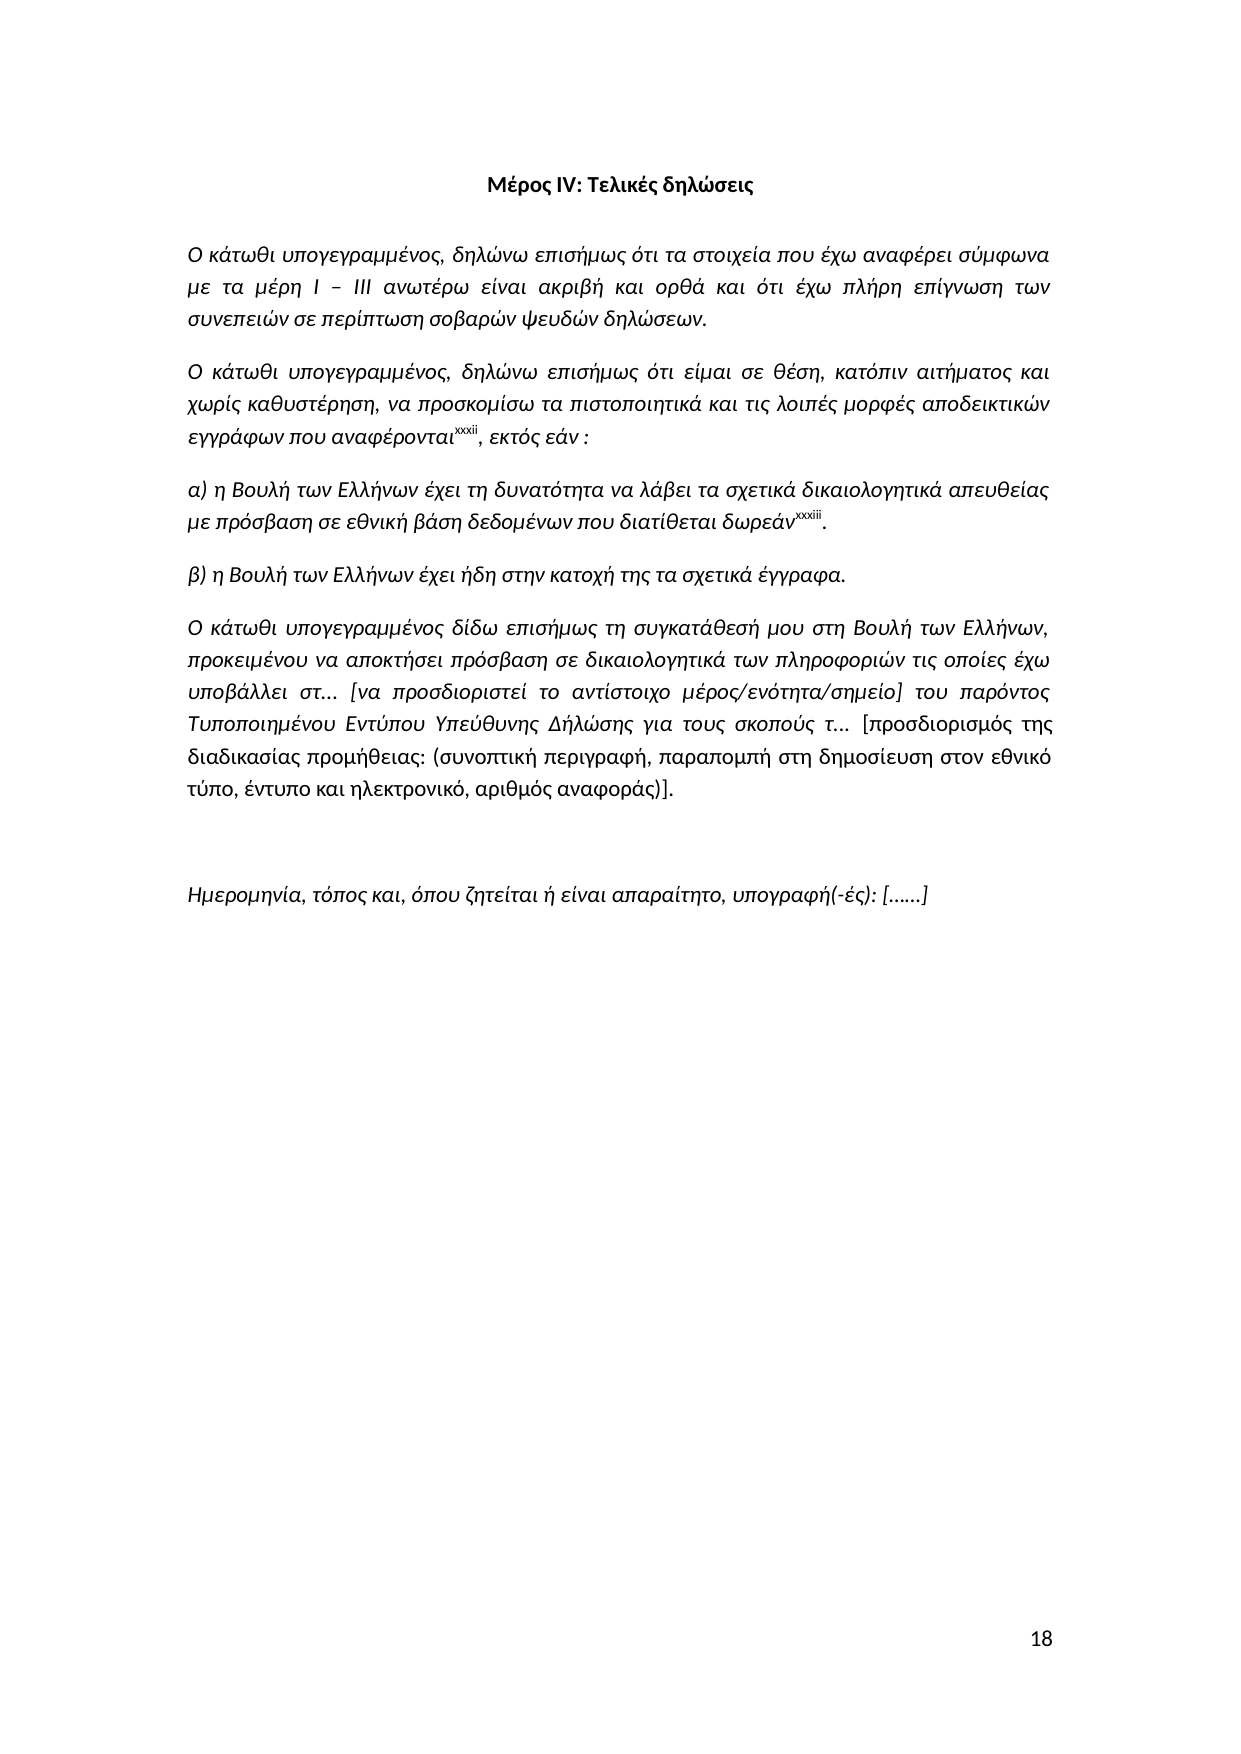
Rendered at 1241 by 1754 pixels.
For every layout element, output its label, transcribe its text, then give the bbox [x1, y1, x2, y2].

text Μέρος IV: Τελικές δηλώσεις [187, 170, 1053, 198]
text Ο κάτωθι υπογεγραμμένος δίδω επισήμως τη συγκατάθεσή μου στη Βουλή των Ελλήνων, προκειμένου να αποκτήσει πρόσβαση σε δικαιολογητικά των πληροφοριών τις οποίες έχω υποβάλλει στ... [να προσδιοριστεί το αντίστοιχο μέρος/ενότητα/σημείο] του παρόντος Τυποποιημένου Εντύπου Υπεύθυνης Δήλώσης για τους σκοπούς τ... [προσδιορισμός της διαδικασίας προμήθειας: (συνοπτική περιγραφή, παραπομπή στη δημοσίευση στον εθνικό τύπο, έντυπο και ηλεκτρονικό, αριθμός αναφοράς)]. [187, 613, 1053, 802]
text Ο κάτωθι υπογεγραμμένος, δηλώνω επισήμως ότι τα στοιχεία που έχω αναφέρει σύμφωνα με τα μέρη Ι – III ανωτέρω είναι ακριβή και ορθά και ότι έχω πλήρη επίγνωση των συνεπειών σε περίπτωση σοβαρών ψευδών δηλώσεων. [187, 240, 1053, 332]
text Ημερομηνία, τόπος και, όπου ζητείται ή είναι απαραίτητο, υπογραφή(-ές): [……] [187, 880, 1053, 908]
text Ο κάτωθι υπογεγραμμένος, δηλώνω επισήμως ότι είμαι σε θέση, κατόπιν αιτήματος και χωρίς καθυστέρηση, να προσκομίσω τα πιστοποιητικά και τις λοιπές μορφές αποδεικτικών εγγράφων που αναφέρονται, εκτός εάν : [187, 357, 1053, 450]
text α) η Βουλή των Ελλήνων έχει τη δυνατότητα να λάβει τα σχετικά δικαιολογητικά απευθείας με πρόσβαση σε εθνική βάση δεδομένων που διατίθεται δωρεάν. [187, 475, 1053, 535]
text β) η Βουλή των Ελλήνων έχει ήδη στην κατοχή της τα σχετικά έγγραφα. [187, 560, 1053, 588]
